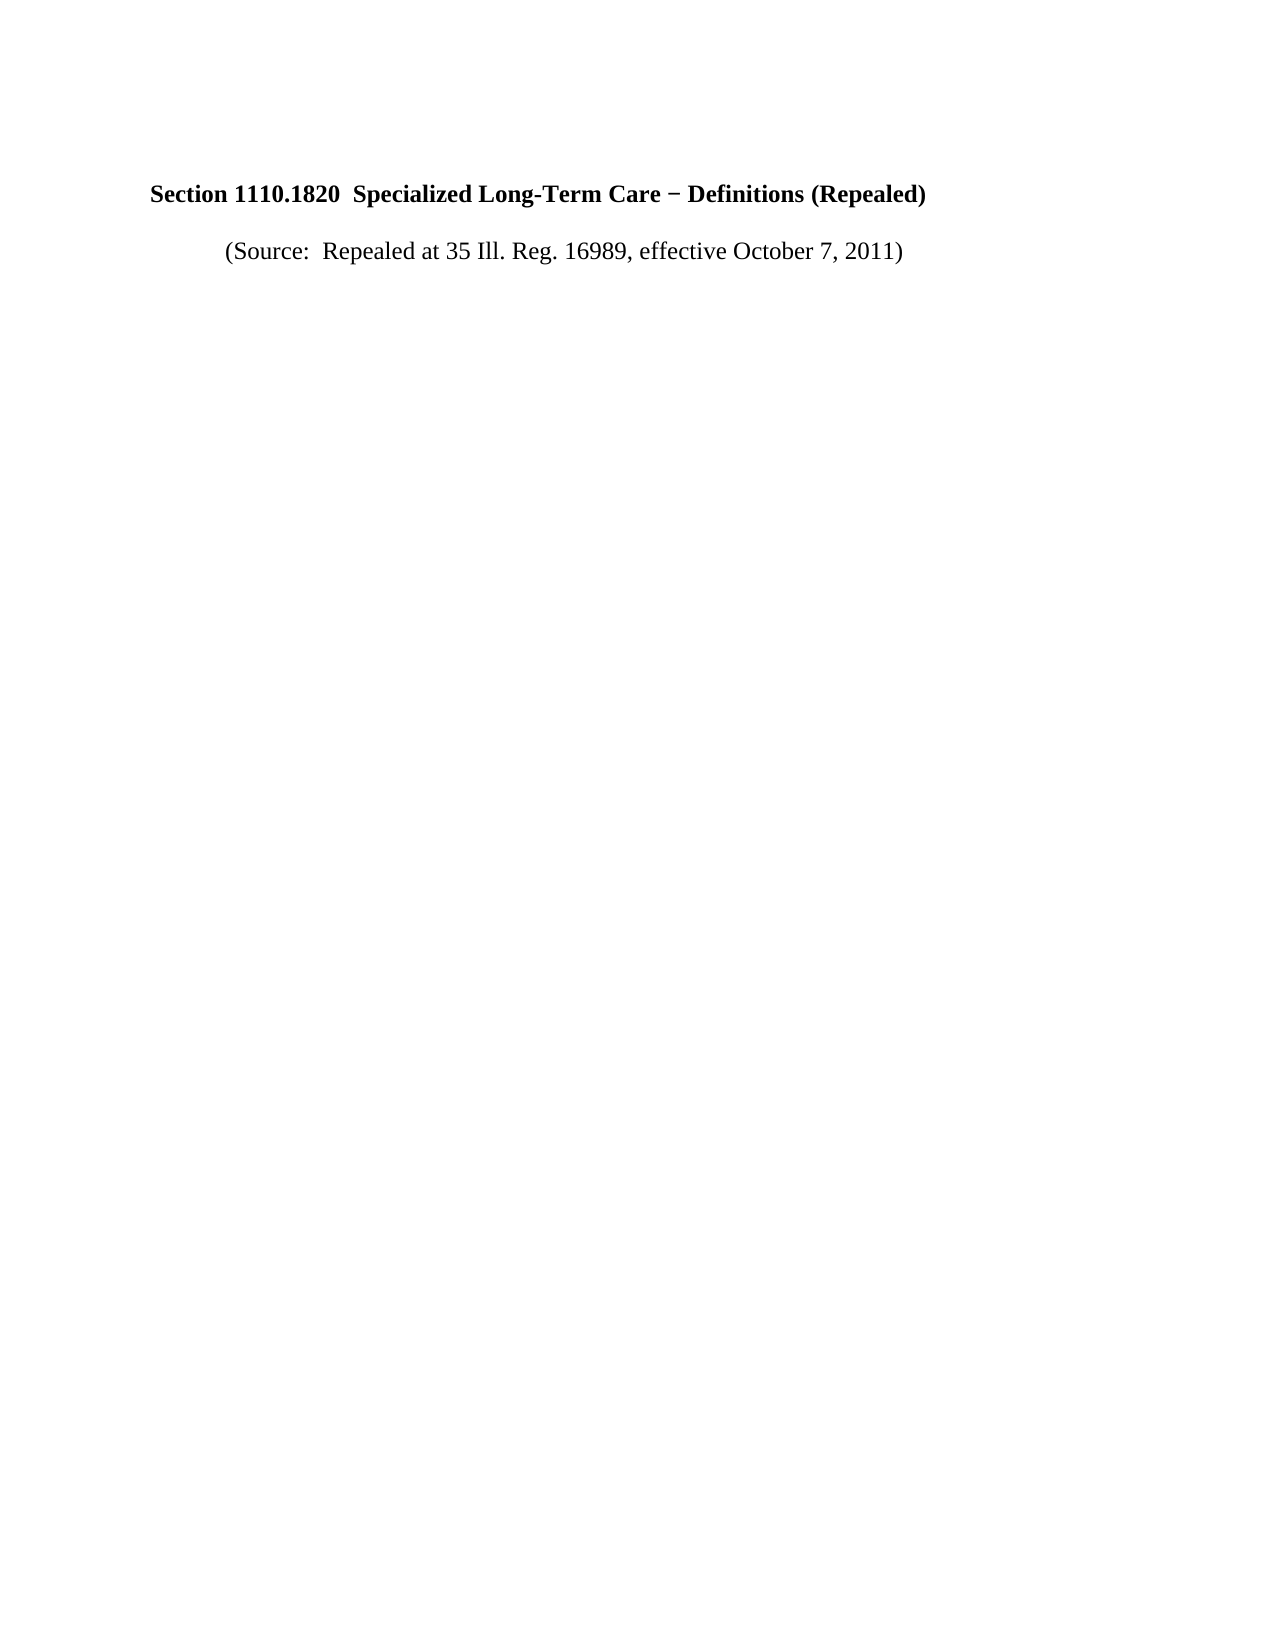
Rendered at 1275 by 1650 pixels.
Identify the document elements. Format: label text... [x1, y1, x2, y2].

text (Source: Repealed at 35 Ill. Reg. 16989, effective October 7, 2011) [150, 236, 1125, 265]
text Section 1110.1820 Specialized Long-Term Care − Definitions (Repealed) [150, 179, 1125, 207]
